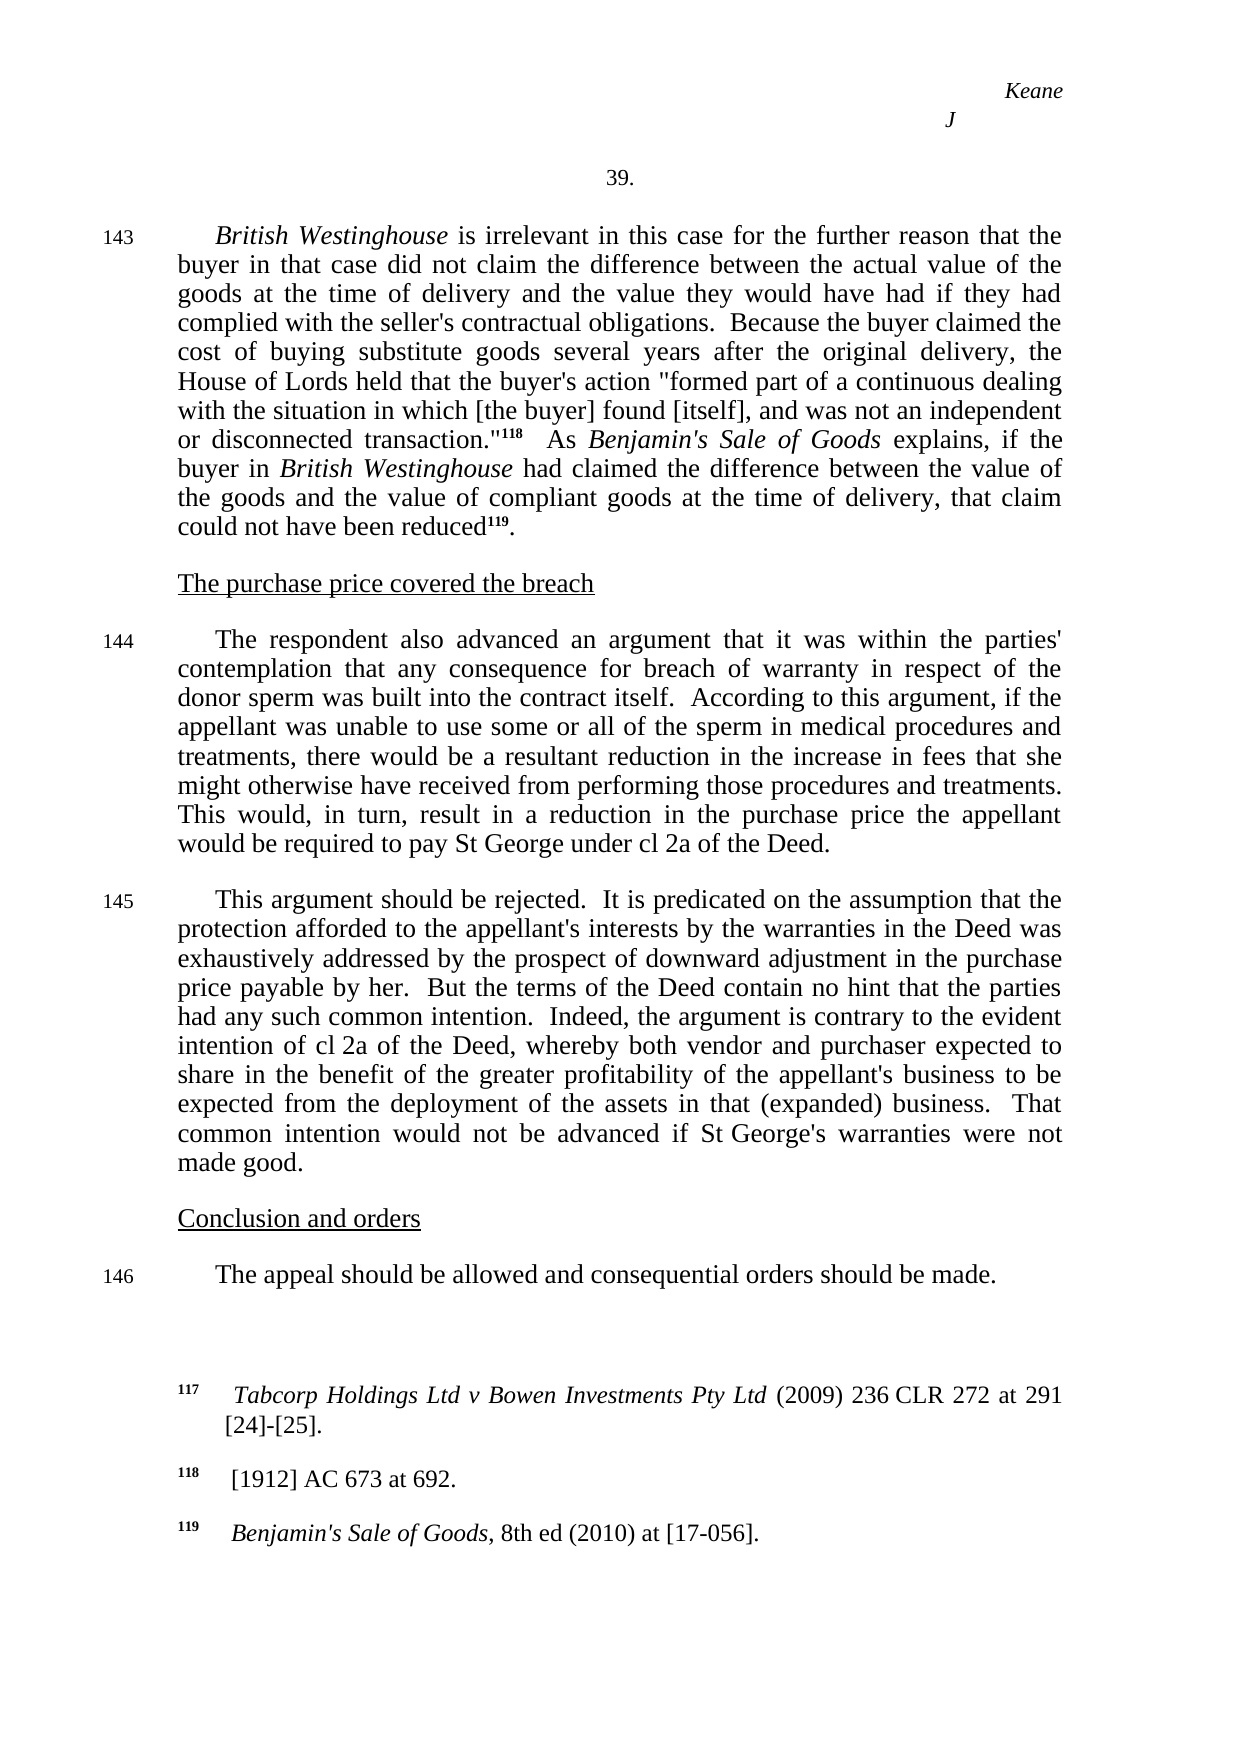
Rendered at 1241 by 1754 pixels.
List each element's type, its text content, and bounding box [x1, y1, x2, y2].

subtitle The purchase price covered the breach [177, 569, 1063, 598]
list British Westinghouse is irrelevant in this case for the further reason that the buyer in that case did not claim the difference between the actual value of the goods at the time of delivery and the value they would have had if they had complied with the seller's contractual obligations. Because the buyer claimed the cost of buying substitute goods several years after the original delivery, the House of Lords held that the buyer's action "formed part of a continuous dealing with the situation in which [the buyer] found [itself], and was not an independent or disconnected transaction." As Benjamin's Sale of Goods explains, if the buyer in British Westinghouse had claimed the difference between the value of the goods and the value of compliant goods at the time of delivery, that claim could not have been reduced. [102, 221, 1063, 542]
list The respondent also advanced an argument that it was within the parties' contemplation that any consequence for breach of warranty in respect of the donor sperm was built into the contract itself. According to this argument, if the appellant was unable to use some or all of the sperm in medical procedures and treatments, there would be a resultant reduction in the increase in fees that she might otherwise have received from performing those procedures and treatments. This would, in turn, result in a reduction in the purchase price the appellant would be required to pay St George under cl 2a of the Deed. [102, 625, 1063, 858]
list The appeal should be allowed and consequential orders should be made. [102, 1260, 1063, 1289]
list This argument should be rejected. It is predicated on the assumption that the protection afforded to the appellant's interests by the warranties in the Deed was exhaustively addressed by the prospect of downward adjustment in the purchase price payable by her. But the terms of the Deed contain no hint that the parties had any such common intention. Indeed, the argument is contrary to the evident intention of cl 2a of the Deed, whereby both vendor and purchaser expected to share in the benefit of the greater profitability of the appellant's business to be expected from the deployment of the assets in that (expanded) business. That common intention would not be advanced if St George's warranties were not made good. [102, 885, 1063, 1177]
subtitle Conclusion and orders [177, 1204, 1063, 1233]
